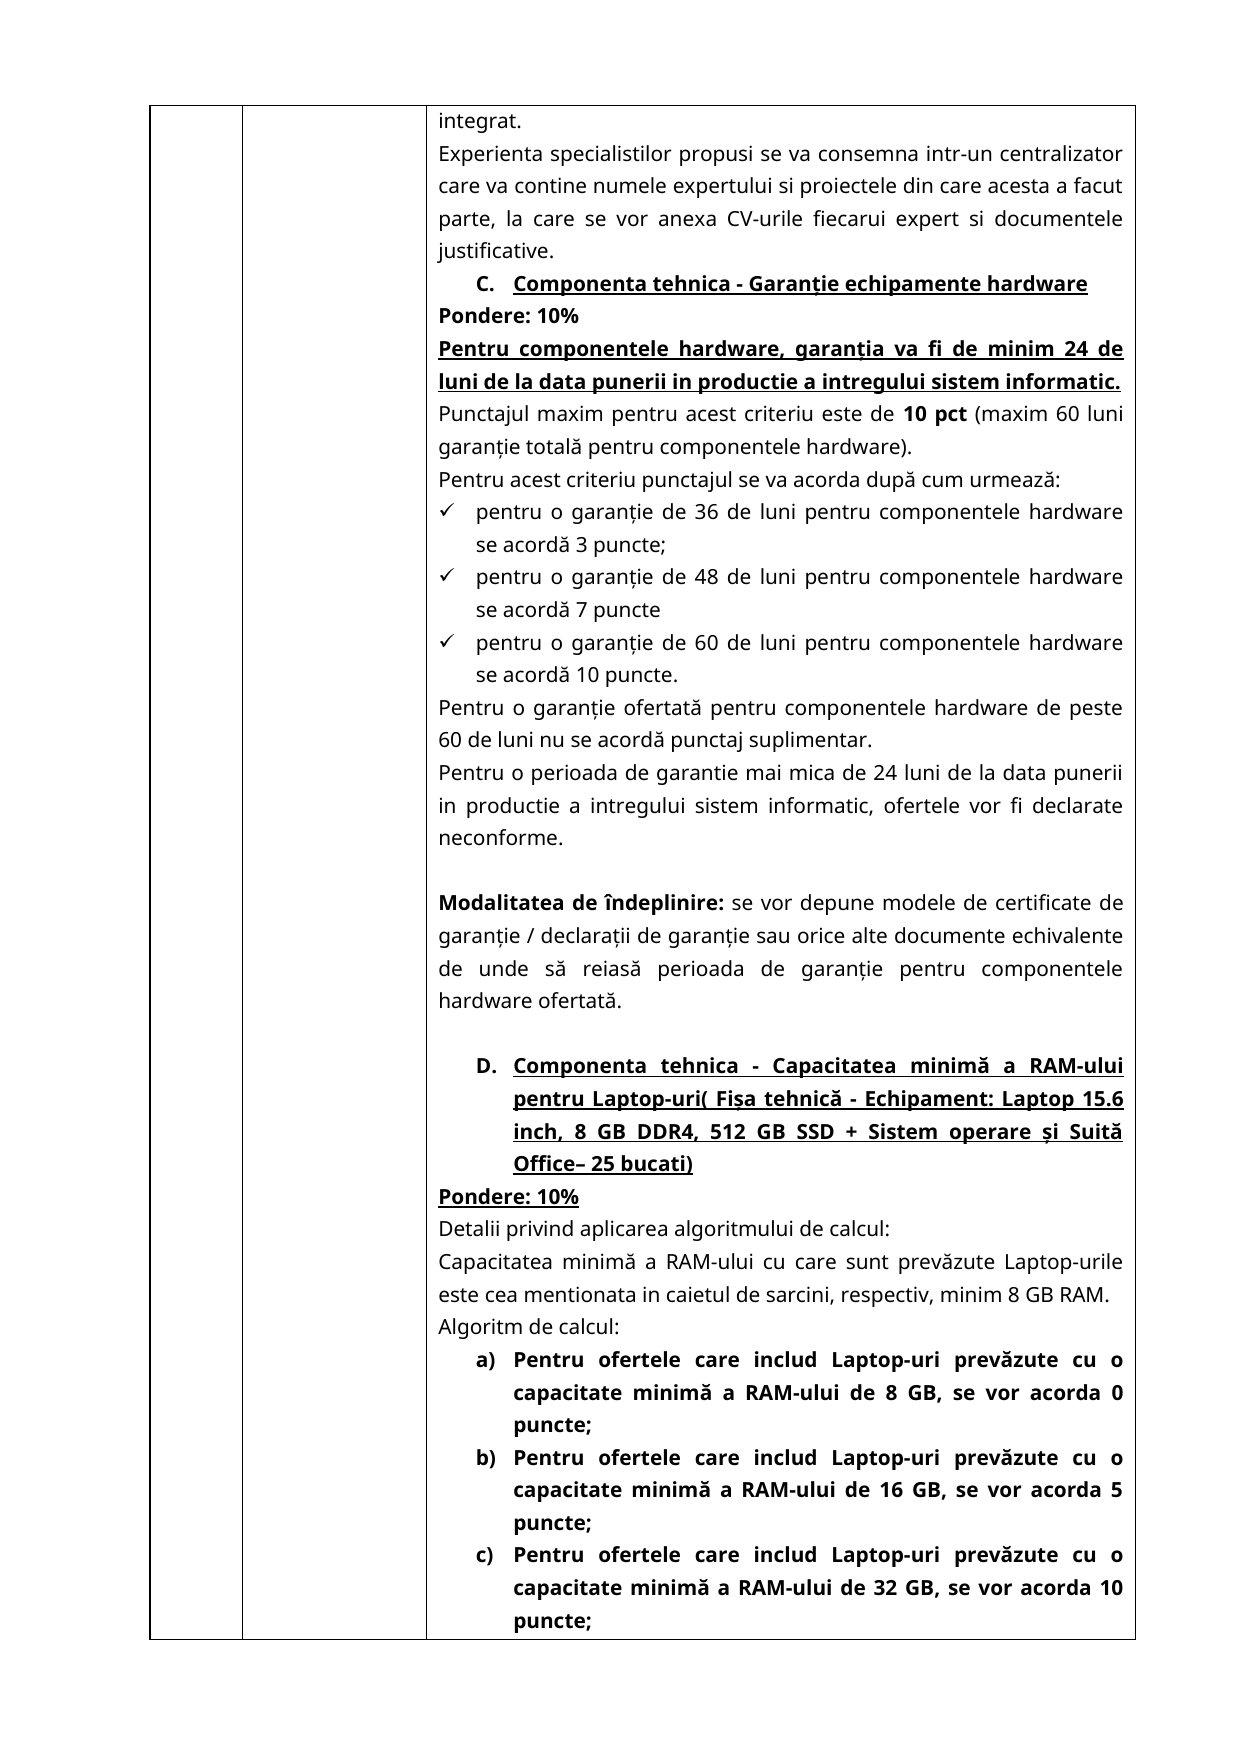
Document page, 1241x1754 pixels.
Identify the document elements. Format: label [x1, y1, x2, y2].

table_cell [427, 106, 1135, 1638]
table_cell [243, 106, 426, 1638]
